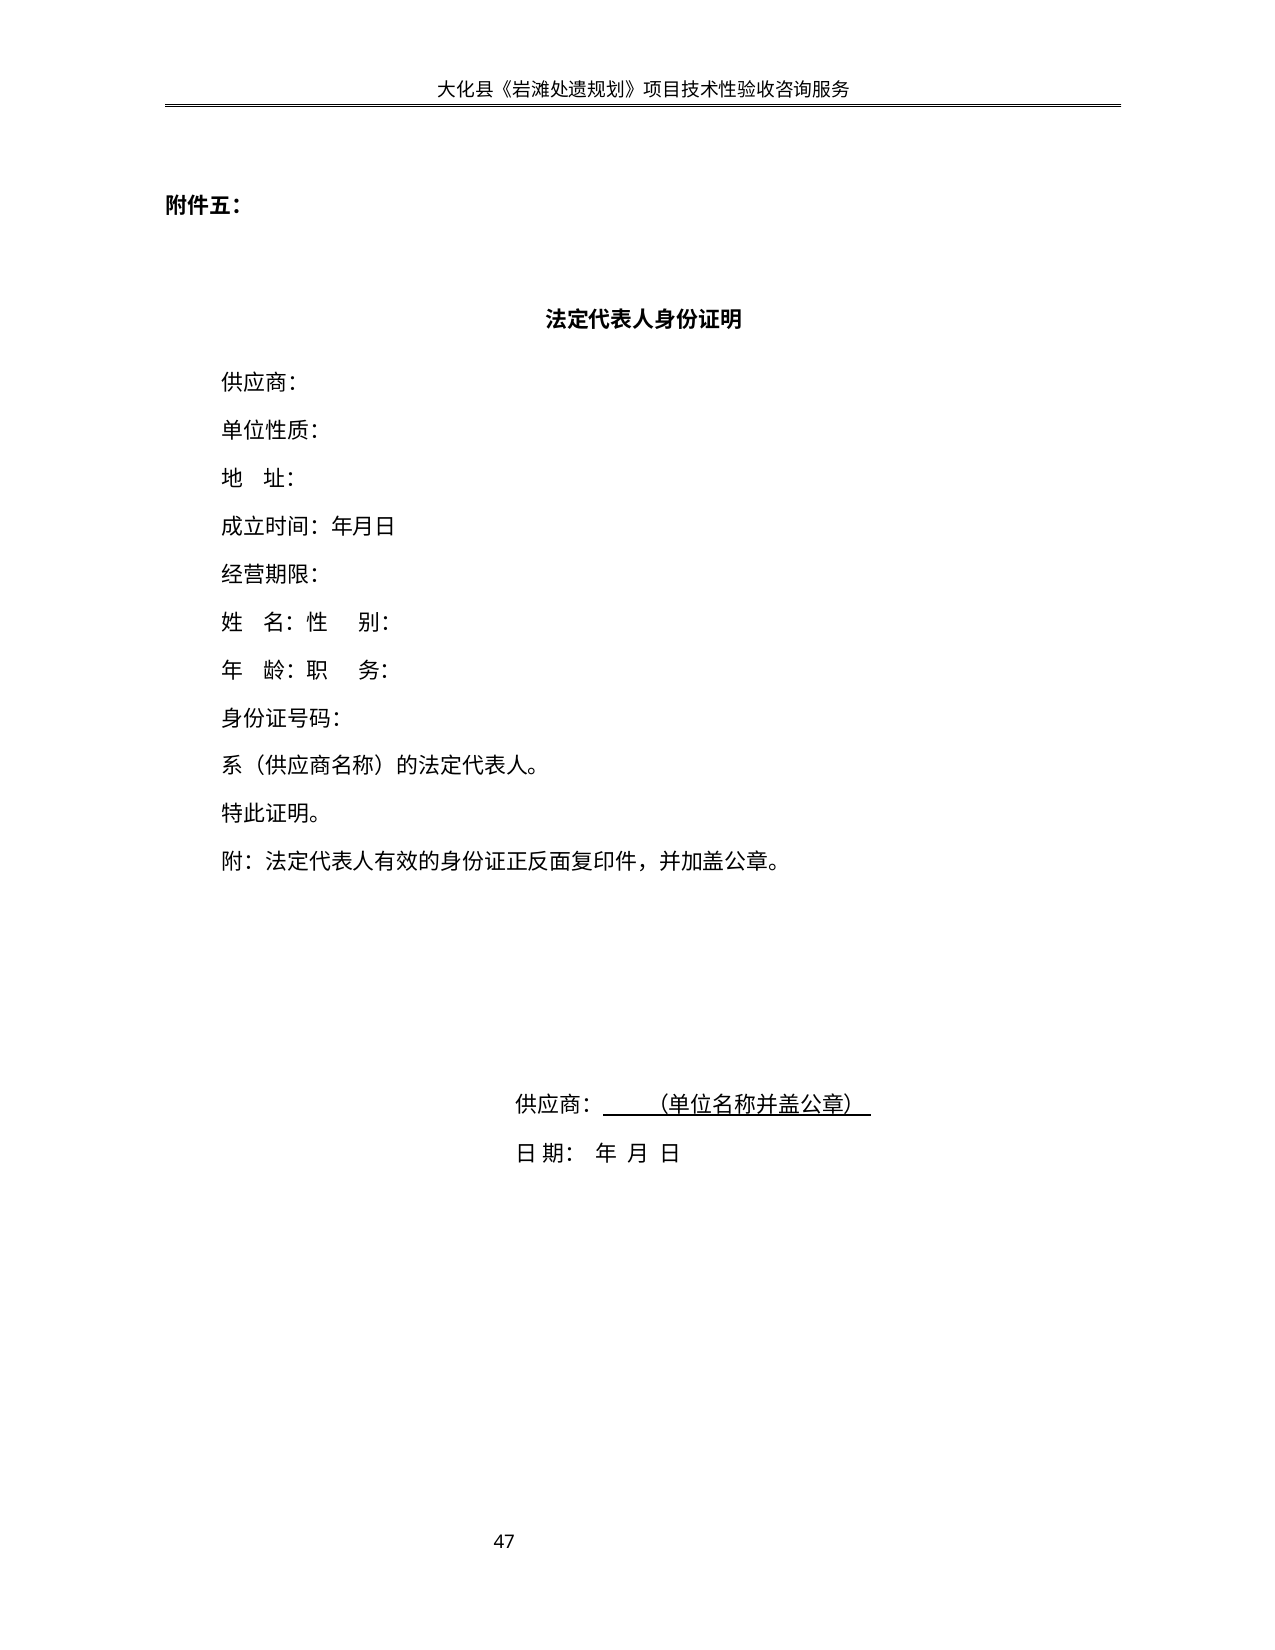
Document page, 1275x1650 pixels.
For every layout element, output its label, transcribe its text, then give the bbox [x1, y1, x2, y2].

text 特此证明。 [165, 783, 1121, 831]
text 地 址： [165, 448, 1121, 496]
text 年 龄：职 务： [165, 640, 1121, 688]
text 身份证号码： [165, 688, 1121, 736]
text 附：法定代表人有效的身份证正反面复印件，并加盖公章。 [165, 831, 1121, 879]
text 供应商： [165, 352, 1121, 400]
text 单位性质： [165, 400, 1121, 448]
text 系（供应商名称）的法定代表人。 [165, 736, 1121, 783]
text 成立时间：年月日 [165, 496, 1121, 544]
text 附件五： [165, 177, 1121, 223]
text 供应商： （单位名称并盖公章） [165, 1071, 1121, 1123]
text 日 期： 年 月 日 [165, 1123, 1121, 1171]
text 姓 名：性 别： [165, 592, 1121, 640]
text 法定代表人身份证明 [165, 277, 1121, 340]
text 经营期限： [165, 544, 1121, 592]
